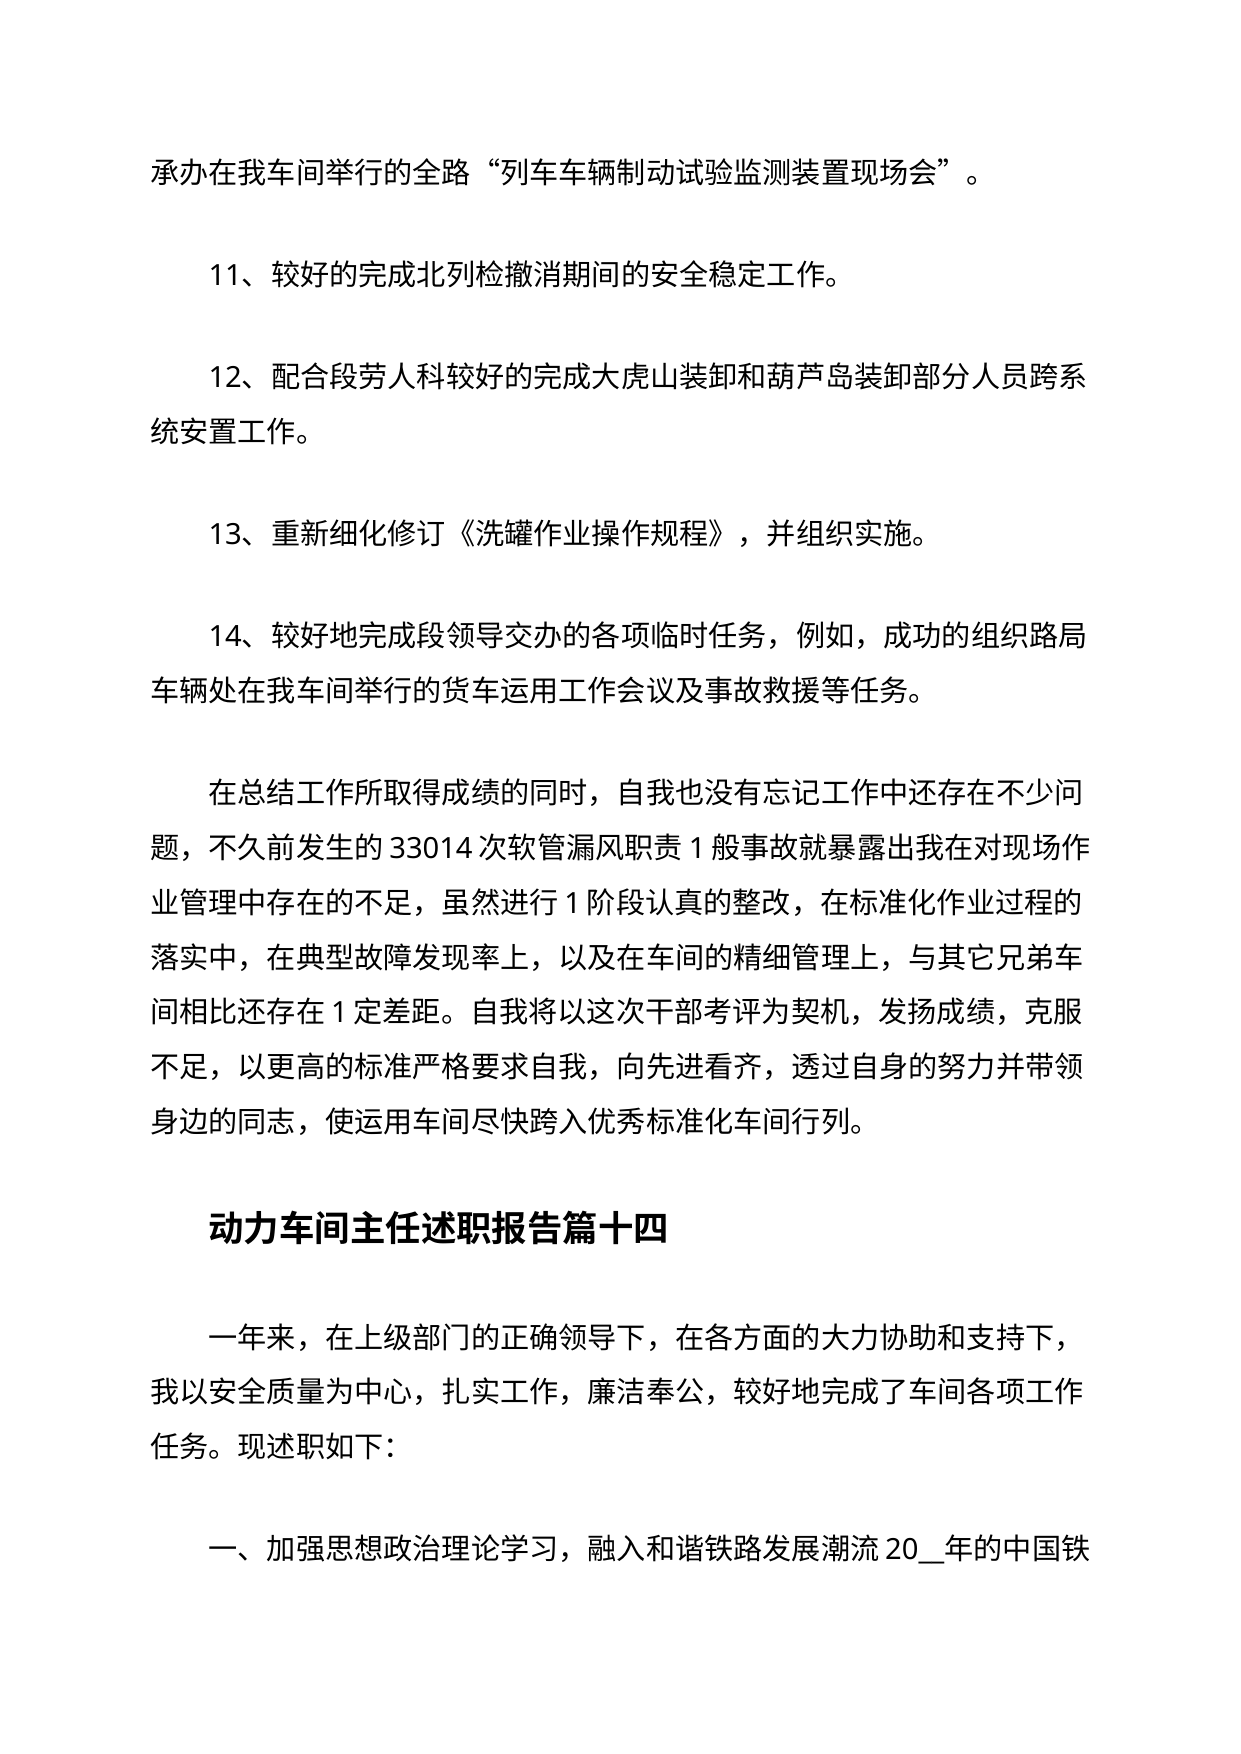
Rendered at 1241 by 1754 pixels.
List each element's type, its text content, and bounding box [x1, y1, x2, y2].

text 一年来，在上级部门的正确领导下，在各方面的大力协助和支持下，我以安全质量为中心，扎实工作，廉洁奉公，较好地完成了车间各项工作任务。现述职如下： [150, 1314, 1090, 1466]
text 动力车间主任述职报告篇十四 [150, 1201, 1090, 1252]
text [150, 1526, 1090, 1568]
text 在总结工作所取得成绩的同时，自我也没有忘记工作中还存在不少问题，不久前发生的33014次软管漏风职责1般事故就暴露出我在对现场作业管理中存在的不足，虽然进行1阶段认真的整改，在标准化作业过程的落实中，在典型故障发现率上，以及在车间的精细管理上，与其它兄弟车间相比还存在1定差距。自我将以这次干部考评为契机，发扬成绩，克服不足，以更高的标准严格要求自我，向先进看齐，透过自身的努力并带领身边的同志，使运用车间尽快跨入优秀标准化车间行列。 [150, 769, 1090, 1141]
text 11、较好的完成北列检撤消期间的安全稳定工作。 [150, 252, 1090, 294]
text 13、重新细化修订《洗罐作业操作规程》，并组织实施。 [150, 511, 1090, 553]
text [150, 150, 1090, 192]
text 12、配合段劳人科较好的完成大虎山装卸和葫芦岛装卸部分人员跨系统安置工作。 [150, 354, 1090, 451]
text 14、较好地完成段领导交办的各项临时任务，例如，成功的组织路局车辆处在我车间举行的货车运用工作会议及事故救援等任务。 [150, 612, 1090, 710]
